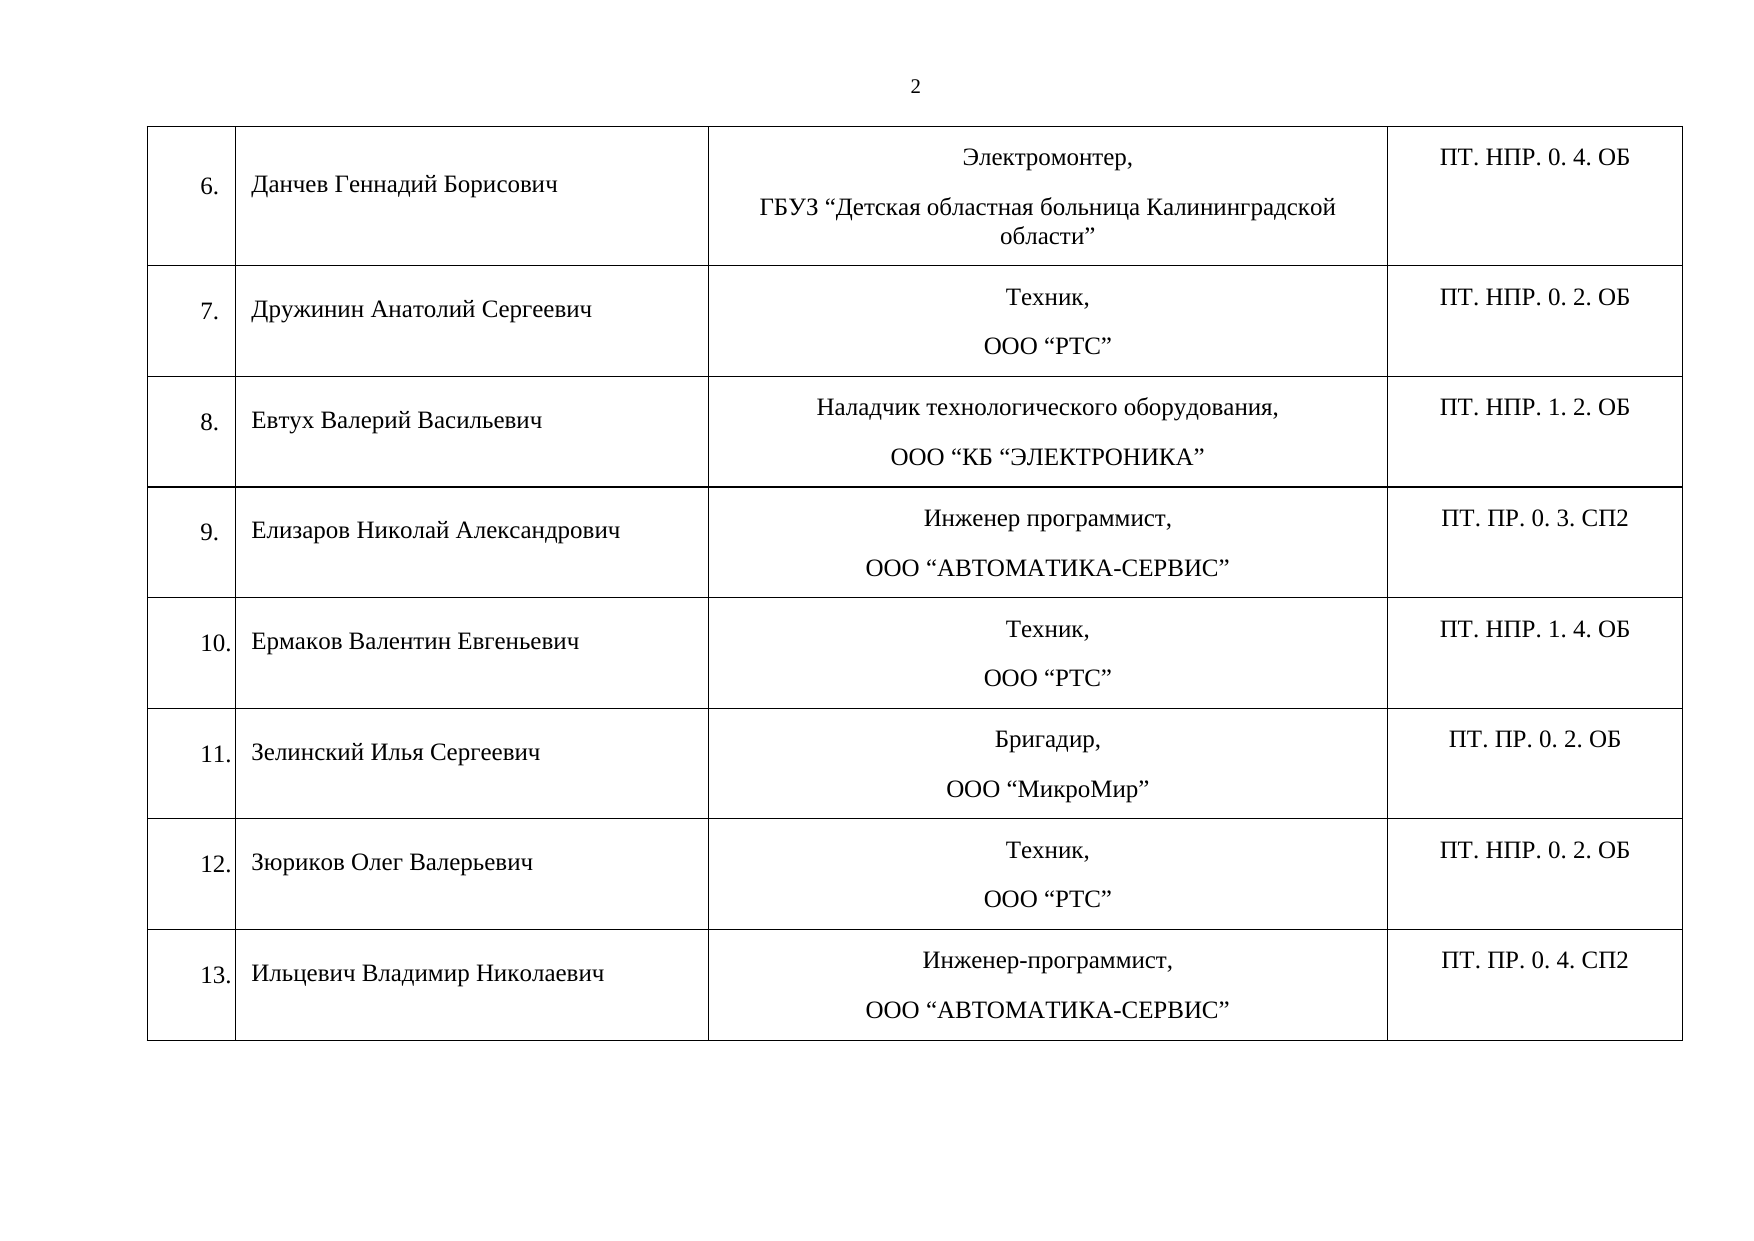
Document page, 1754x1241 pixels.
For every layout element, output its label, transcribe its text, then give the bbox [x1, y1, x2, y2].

table_cell Ермаков Валентин Евгеньевич [236, 598, 708, 708]
table_cell ПТ. ПР. 0. 3. СП2 [1388, 488, 1682, 597]
table_cell ПТ. ПР. 0. 2. ОБ [1388, 709, 1682, 818]
table_cell Елизаров Николай Александрович [236, 488, 708, 597]
table_cell Техник, ООО “РТС” [709, 266, 1387, 376]
table_cell Техник, ООО “РТС” [709, 819, 1387, 929]
table_cell Зелинский Илья Сергеевич [236, 709, 708, 818]
table_cell ПТ. НПР. 0. 2. ОБ [1388, 819, 1682, 929]
table_cell [148, 488, 235, 597]
table_cell [148, 819, 235, 929]
table_cell Инженер программист, ООО “АВТОМАТИКА-СЕРВИС” [709, 488, 1387, 597]
table_cell Зюриков Олег Валерьевич [236, 819, 708, 929]
table_cell [148, 127, 235, 265]
table_cell ПТ. ПР. 0. 4. СП2 [1388, 930, 1682, 1039]
table_cell Данчев Геннадий Борисович [236, 127, 708, 265]
table_cell Электромонтер, ГБУЗ “Детская областная больница Калининградской области” [709, 127, 1387, 265]
table_cell ПТ. НПР. 0. 2. ОБ [1388, 266, 1682, 376]
table_cell Дружинин Анатолий Сергеевич [236, 266, 708, 376]
table_cell [148, 266, 235, 376]
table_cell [709, 930, 1387, 1039]
table_cell [148, 930, 235, 1039]
table_cell ПТ. НПР. 1. 4. ОБ [1388, 598, 1682, 708]
table_cell Ильцевич Владимир Николаевич [236, 930, 708, 1039]
table_cell [148, 598, 235, 708]
table_cell Техник, ООО “РТС” [709, 598, 1387, 708]
table_cell ПТ. НПР. 1. 2. ОБ [1388, 377, 1682, 486]
table_cell Евтух Валерий Васильевич [236, 377, 708, 486]
table_cell ПТ. НПР. 0. 4. ОБ [1388, 127, 1682, 265]
table_cell [148, 709, 235, 818]
table_cell Наладчик технологического оборудования, ООО “КБ “ЭЛЕКТРОНИКА” [709, 377, 1387, 486]
table_cell [148, 377, 235, 486]
table_cell Бригадир, ООО “МикроМир” [709, 709, 1387, 818]
